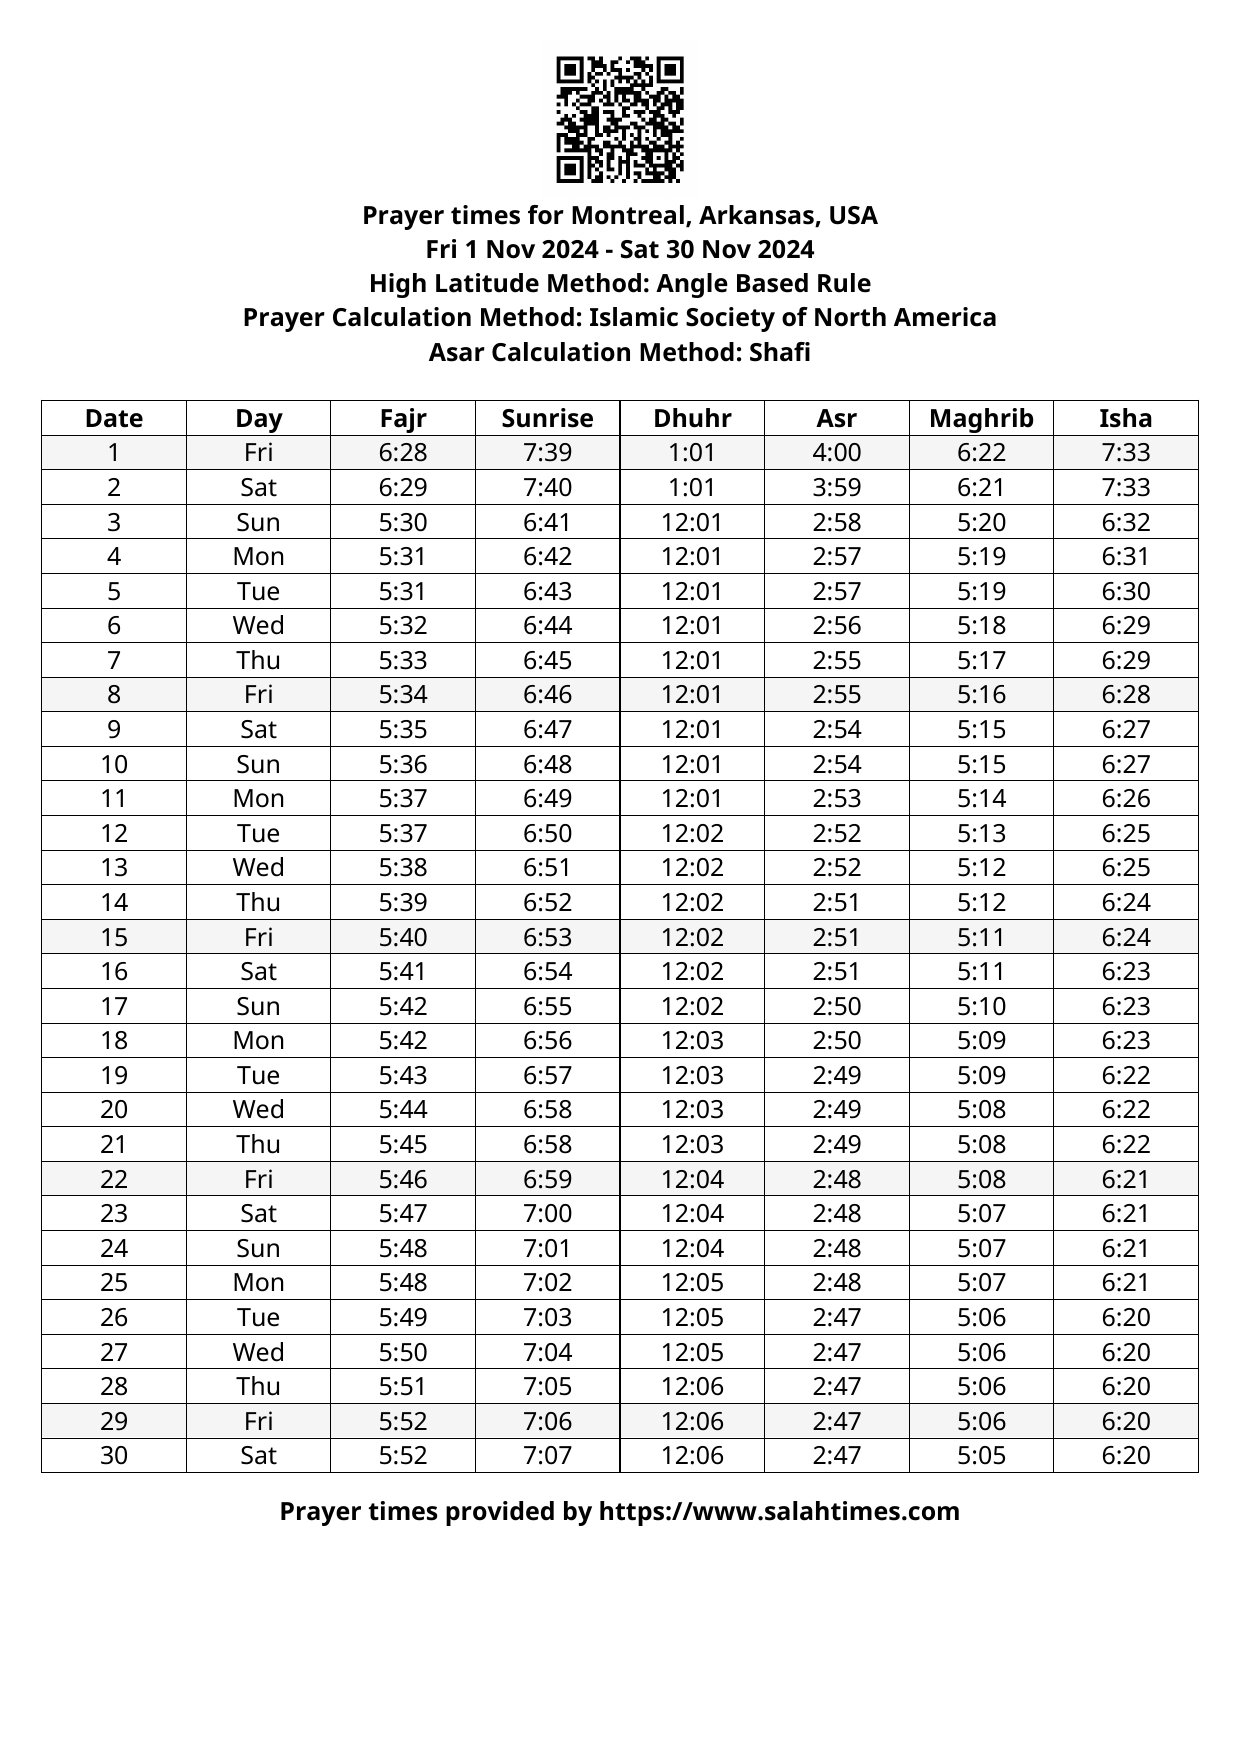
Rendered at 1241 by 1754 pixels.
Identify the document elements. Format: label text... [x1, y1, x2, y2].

table_cell 7:04 [476, 1335, 619, 1368]
table_cell 5:11 [910, 920, 1053, 953]
table_cell 6:41 [476, 505, 619, 538]
table_cell 5:13 [910, 816, 1053, 849]
table_cell 6:27 [1054, 712, 1198, 746]
table_cell 5:15 [910, 747, 1053, 780]
table_header Maghrib [910, 401, 1053, 434]
table_cell 12:01 [621, 505, 764, 538]
table_cell 22 [42, 1162, 186, 1195]
table_cell 16 [42, 954, 186, 988]
table_cell 6:22 [1054, 1093, 1198, 1126]
table_cell 12:01 [621, 609, 764, 642]
table_cell 7:02 [476, 1266, 619, 1299]
table_cell Fri [187, 436, 330, 469]
table_cell 20 [42, 1093, 186, 1126]
table_cell 5:41 [331, 954, 475, 988]
table_cell 7 [42, 643, 186, 677]
table_cell 6:59 [476, 1162, 619, 1195]
table_cell Fri [187, 1162, 330, 1195]
table_cell 5:46 [331, 1162, 475, 1195]
table_cell 2:47 [765, 1404, 909, 1437]
table_cell 29 [42, 1404, 186, 1437]
table_cell 7:40 [476, 470, 619, 504]
table_cell 12:01 [621, 712, 764, 746]
table_cell 5:31 [331, 539, 475, 573]
table_cell Sun [187, 505, 330, 538]
text Asar Calculation Method: Shafi [42, 334, 1198, 368]
table_cell 6:51 [476, 851, 619, 884]
text Prayer times for Montreal, Arkansas, USA [42, 198, 1198, 232]
table_cell Wed [187, 851, 330, 884]
table_cell 5:12 [910, 885, 1053, 919]
table_cell 5:52 [331, 1404, 475, 1437]
table_cell 18 [42, 1024, 186, 1057]
table_cell 6:24 [1054, 885, 1198, 919]
table_cell 12:01 [621, 747, 764, 780]
table_cell 6:58 [476, 1127, 619, 1161]
table_cell 6:23 [1054, 954, 1198, 988]
table_cell 2:56 [765, 609, 909, 642]
table_cell 1 [42, 436, 186, 469]
table_cell 6:21 [1054, 1196, 1198, 1230]
table_cell 6:29 [1054, 609, 1198, 642]
table_header Sunrise [476, 401, 619, 434]
table_cell 5:35 [331, 712, 475, 746]
table_cell 2:50 [765, 1024, 909, 1057]
table_cell 12:03 [621, 1093, 764, 1126]
table_cell 6:25 [1054, 851, 1198, 884]
table_cell 2:47 [765, 1439, 909, 1472]
table_cell 5:48 [331, 1266, 475, 1299]
table_cell Sat [187, 712, 330, 746]
table_cell 23 [42, 1196, 186, 1230]
table_cell 5:07 [910, 1196, 1053, 1230]
table_header Asr [765, 401, 909, 434]
table_cell 12:02 [621, 920, 764, 953]
table_cell 5:30 [331, 505, 475, 538]
table_cell 6:23 [1054, 989, 1198, 1022]
table_cell 6:28 [1054, 678, 1198, 711]
table_cell 2:51 [765, 885, 909, 919]
table_cell 12:06 [621, 1404, 764, 1437]
table_cell 4 [42, 539, 186, 573]
table_cell Sat [187, 954, 330, 988]
table_cell 14 [42, 885, 186, 919]
table_cell 2:48 [765, 1196, 909, 1230]
table_cell 6:25 [1054, 816, 1198, 849]
text Prayer times provided by https://www.salahtimes.com [42, 1494, 1198, 1528]
table_cell 12 [42, 816, 186, 849]
table_cell 5:33 [331, 643, 475, 677]
table_cell 6:21 [1054, 1231, 1198, 1264]
table_cell 5:11 [910, 954, 1053, 988]
table_cell 6:24 [1054, 920, 1198, 953]
table_cell 5:15 [910, 712, 1053, 746]
table_cell 12:04 [621, 1231, 764, 1264]
table_cell 2:47 [765, 1335, 909, 1368]
table_cell 6:49 [476, 781, 619, 815]
table_cell 12:02 [621, 989, 764, 1022]
table_cell 6:50 [476, 816, 619, 849]
table_cell 7:06 [476, 1404, 619, 1437]
table_cell Sat [187, 470, 330, 504]
table_cell 6:21 [910, 470, 1053, 504]
table_cell 6:58 [476, 1093, 619, 1126]
table_cell 6:54 [476, 954, 619, 988]
table_cell 9 [42, 712, 186, 746]
table_cell 5:12 [910, 851, 1053, 884]
table_cell 12:01 [621, 781, 764, 815]
table_cell 6:55 [476, 989, 619, 1022]
table_cell Sun [187, 747, 330, 780]
table_cell Mon [187, 1266, 330, 1299]
table_cell 7:07 [476, 1439, 619, 1472]
table_cell 2:47 [765, 1369, 909, 1403]
table_cell 5:43 [331, 1058, 475, 1092]
table_cell 5:06 [910, 1369, 1053, 1403]
table_cell 12:01 [621, 643, 764, 677]
table_cell 5:14 [910, 781, 1053, 815]
table_cell 5:09 [910, 1024, 1053, 1057]
table_cell 5:20 [910, 505, 1053, 538]
table_cell 7:00 [476, 1196, 619, 1230]
table_cell Thu [187, 643, 330, 677]
table_cell 2:49 [765, 1058, 909, 1092]
table_cell 12:06 [621, 1439, 764, 1472]
table_cell 2:49 [765, 1093, 909, 1126]
table_cell 6 [42, 609, 186, 642]
table_cell 5:49 [331, 1300, 475, 1334]
table_cell 19 [42, 1058, 186, 1092]
table_cell 6:56 [476, 1024, 619, 1057]
table_cell 5:47 [331, 1196, 475, 1230]
table_cell 7:05 [476, 1369, 619, 1403]
table_cell 5:36 [331, 747, 475, 780]
table_cell 12:02 [621, 954, 764, 988]
table_cell 6:28 [331, 436, 475, 469]
table_cell 5:38 [331, 851, 475, 884]
table_cell Thu [187, 1127, 330, 1161]
table_cell 7:33 [1054, 470, 1198, 504]
table_cell Thu [187, 885, 330, 919]
table_cell 6:43 [476, 574, 619, 607]
table_cell 7:03 [476, 1300, 619, 1334]
table_header Date [42, 401, 186, 434]
table_cell 5:48 [331, 1231, 475, 1264]
table_cell Tue [187, 1058, 330, 1092]
table_cell 2 [42, 470, 186, 504]
table_cell 12:02 [621, 851, 764, 884]
table_cell 6:23 [1054, 1024, 1198, 1057]
table_cell 12:05 [621, 1300, 764, 1334]
table_cell 12:04 [621, 1162, 764, 1195]
table_cell 6:22 [1054, 1127, 1198, 1161]
table_cell 6:26 [1054, 781, 1198, 815]
text Prayer Calculation Method: Islamic Society of North America [42, 300, 1198, 334]
table_cell 5:19 [910, 574, 1053, 607]
table_cell 6:46 [476, 678, 619, 711]
table_cell Mon [187, 1024, 330, 1057]
table_cell 2:58 [765, 505, 909, 538]
table_cell 12:03 [621, 1127, 764, 1161]
table_cell 5:42 [331, 989, 475, 1022]
table_cell 26 [42, 1300, 186, 1334]
table_cell 6:44 [476, 609, 619, 642]
table_cell 2:52 [765, 816, 909, 849]
table_cell 5:17 [910, 643, 1053, 677]
table_cell Tue [187, 1300, 330, 1334]
table_cell 2:57 [765, 574, 909, 607]
table_cell 6:29 [1054, 643, 1198, 677]
table_cell 12:05 [621, 1266, 764, 1299]
table_cell 4:00 [765, 436, 909, 469]
table_cell 6:22 [1054, 1058, 1198, 1092]
table_cell 6:57 [476, 1058, 619, 1092]
table_cell 6:45 [476, 643, 619, 677]
table_cell 24 [42, 1231, 186, 1264]
table_cell Fri [187, 920, 330, 953]
table_cell 25 [42, 1266, 186, 1299]
table_cell 5:42 [331, 1024, 475, 1057]
table_cell 6:27 [1054, 747, 1198, 780]
table_cell Tue [187, 574, 330, 607]
table_cell Sun [187, 989, 330, 1022]
table_cell Sat [187, 1439, 330, 1472]
table_cell 2:50 [765, 989, 909, 1022]
table_cell 12:02 [621, 885, 764, 919]
table_cell 5:07 [910, 1266, 1053, 1299]
table_cell 2:48 [765, 1231, 909, 1264]
table_cell 2:48 [765, 1266, 909, 1299]
table_cell 2:51 [765, 954, 909, 988]
text High Latitude Method: Angle Based Rule [42, 266, 1198, 300]
table_cell 6:20 [1054, 1439, 1198, 1472]
table_cell 5:09 [910, 1058, 1053, 1092]
table_cell 5:52 [331, 1439, 475, 1472]
table_cell 5:06 [910, 1335, 1053, 1368]
table_cell Thu [187, 1369, 330, 1403]
table_cell 2:54 [765, 712, 909, 746]
table_cell 1:01 [621, 470, 764, 504]
table_cell 12:03 [621, 1024, 764, 1057]
table_cell 6:20 [1054, 1335, 1198, 1368]
table_cell 2:52 [765, 851, 909, 884]
table_cell 5:16 [910, 678, 1053, 711]
table_cell 6:32 [1054, 505, 1198, 538]
table_cell 6:21 [1054, 1162, 1198, 1195]
table_cell 12:05 [621, 1335, 764, 1368]
table_cell 11 [42, 781, 186, 815]
table_header Fajr [331, 401, 475, 434]
table_cell Wed [187, 609, 330, 642]
table_cell 7:01 [476, 1231, 619, 1264]
table_cell 5:44 [331, 1093, 475, 1126]
table_cell 6:20 [1054, 1404, 1198, 1437]
table_cell 5:08 [910, 1127, 1053, 1161]
table_cell 21 [42, 1127, 186, 1161]
table_cell Fri [187, 678, 330, 711]
table_cell 5:37 [331, 816, 475, 849]
table_cell 5:19 [910, 539, 1053, 573]
table_cell 5:08 [910, 1162, 1053, 1195]
table_cell 12:04 [621, 1196, 764, 1230]
table_cell 6:21 [1054, 1266, 1198, 1299]
table_cell Wed [187, 1093, 330, 1126]
picture [542, 41, 699, 198]
table_cell 2:54 [765, 747, 909, 780]
table_cell 6:53 [476, 920, 619, 953]
table_cell 6:20 [1054, 1369, 1198, 1403]
table_cell 3:59 [765, 470, 909, 504]
table_cell 2:49 [765, 1127, 909, 1161]
table_cell 2:57 [765, 539, 909, 573]
table_cell 12:06 [621, 1369, 764, 1403]
table_cell 2:47 [765, 1300, 909, 1334]
table_cell 5:39 [331, 885, 475, 919]
table_cell Tue [187, 816, 330, 849]
table_cell 6:22 [910, 436, 1053, 469]
table_cell 5:50 [331, 1335, 475, 1368]
table_cell 5:51 [331, 1369, 475, 1403]
table_cell 6:30 [1054, 574, 1198, 607]
table_header Day [187, 401, 330, 434]
table_cell 5:10 [910, 989, 1053, 1022]
table_cell 5:45 [331, 1127, 475, 1161]
table_cell Sat [187, 1196, 330, 1230]
table_cell 2:48 [765, 1162, 909, 1195]
table_cell Sun [187, 1231, 330, 1264]
table_cell 7:33 [1054, 436, 1198, 469]
table_cell 13 [42, 851, 186, 884]
table_cell 5 [42, 574, 186, 607]
table_cell 6:52 [476, 885, 619, 919]
table_cell 5:31 [331, 574, 475, 607]
table_cell 5:34 [331, 678, 475, 711]
table_cell 1:01 [621, 436, 764, 469]
table_cell 28 [42, 1369, 186, 1403]
table_cell 5:40 [331, 920, 475, 953]
table_cell 15 [42, 920, 186, 953]
table_cell Wed [187, 1335, 330, 1368]
table_cell 6:47 [476, 712, 619, 746]
table_cell 5:32 [331, 609, 475, 642]
table_cell 27 [42, 1335, 186, 1368]
table_cell 17 [42, 989, 186, 1022]
table_cell 8 [42, 678, 186, 711]
table_cell 2:55 [765, 643, 909, 677]
table_header Dhuhr [621, 401, 764, 434]
table_cell 5:37 [331, 781, 475, 815]
table_cell 12:01 [621, 678, 764, 711]
table_cell 5:06 [910, 1300, 1053, 1334]
table_cell 5:18 [910, 609, 1053, 642]
table_cell 12:03 [621, 1058, 764, 1092]
table_cell 2:55 [765, 678, 909, 711]
table_cell 2:51 [765, 920, 909, 953]
table_cell 6:42 [476, 539, 619, 573]
table_cell 7:39 [476, 436, 619, 469]
table_cell 12:01 [621, 539, 764, 573]
table_cell 6:31 [1054, 539, 1198, 573]
table_cell 2:53 [765, 781, 909, 815]
table_cell 5:07 [910, 1231, 1053, 1264]
table_cell 6:20 [1054, 1300, 1198, 1334]
text Fri 1 Nov 2024 - Sat 30 Nov 2024 [42, 232, 1198, 266]
table_cell Fri [187, 1404, 330, 1437]
table_cell 6:48 [476, 747, 619, 780]
table_header Isha [1054, 401, 1198, 434]
table_cell Mon [187, 781, 330, 815]
table_cell 5:06 [910, 1404, 1053, 1437]
table_cell 5:05 [910, 1439, 1053, 1472]
table_cell 6:29 [331, 470, 475, 504]
table_cell 12:02 [621, 816, 764, 849]
table_cell Mon [187, 539, 330, 573]
table_cell 30 [42, 1439, 186, 1472]
table_cell 10 [42, 747, 186, 780]
table_cell 3 [42, 505, 186, 538]
table_cell 5:08 [910, 1093, 1053, 1126]
table_cell 12:01 [621, 574, 764, 607]
